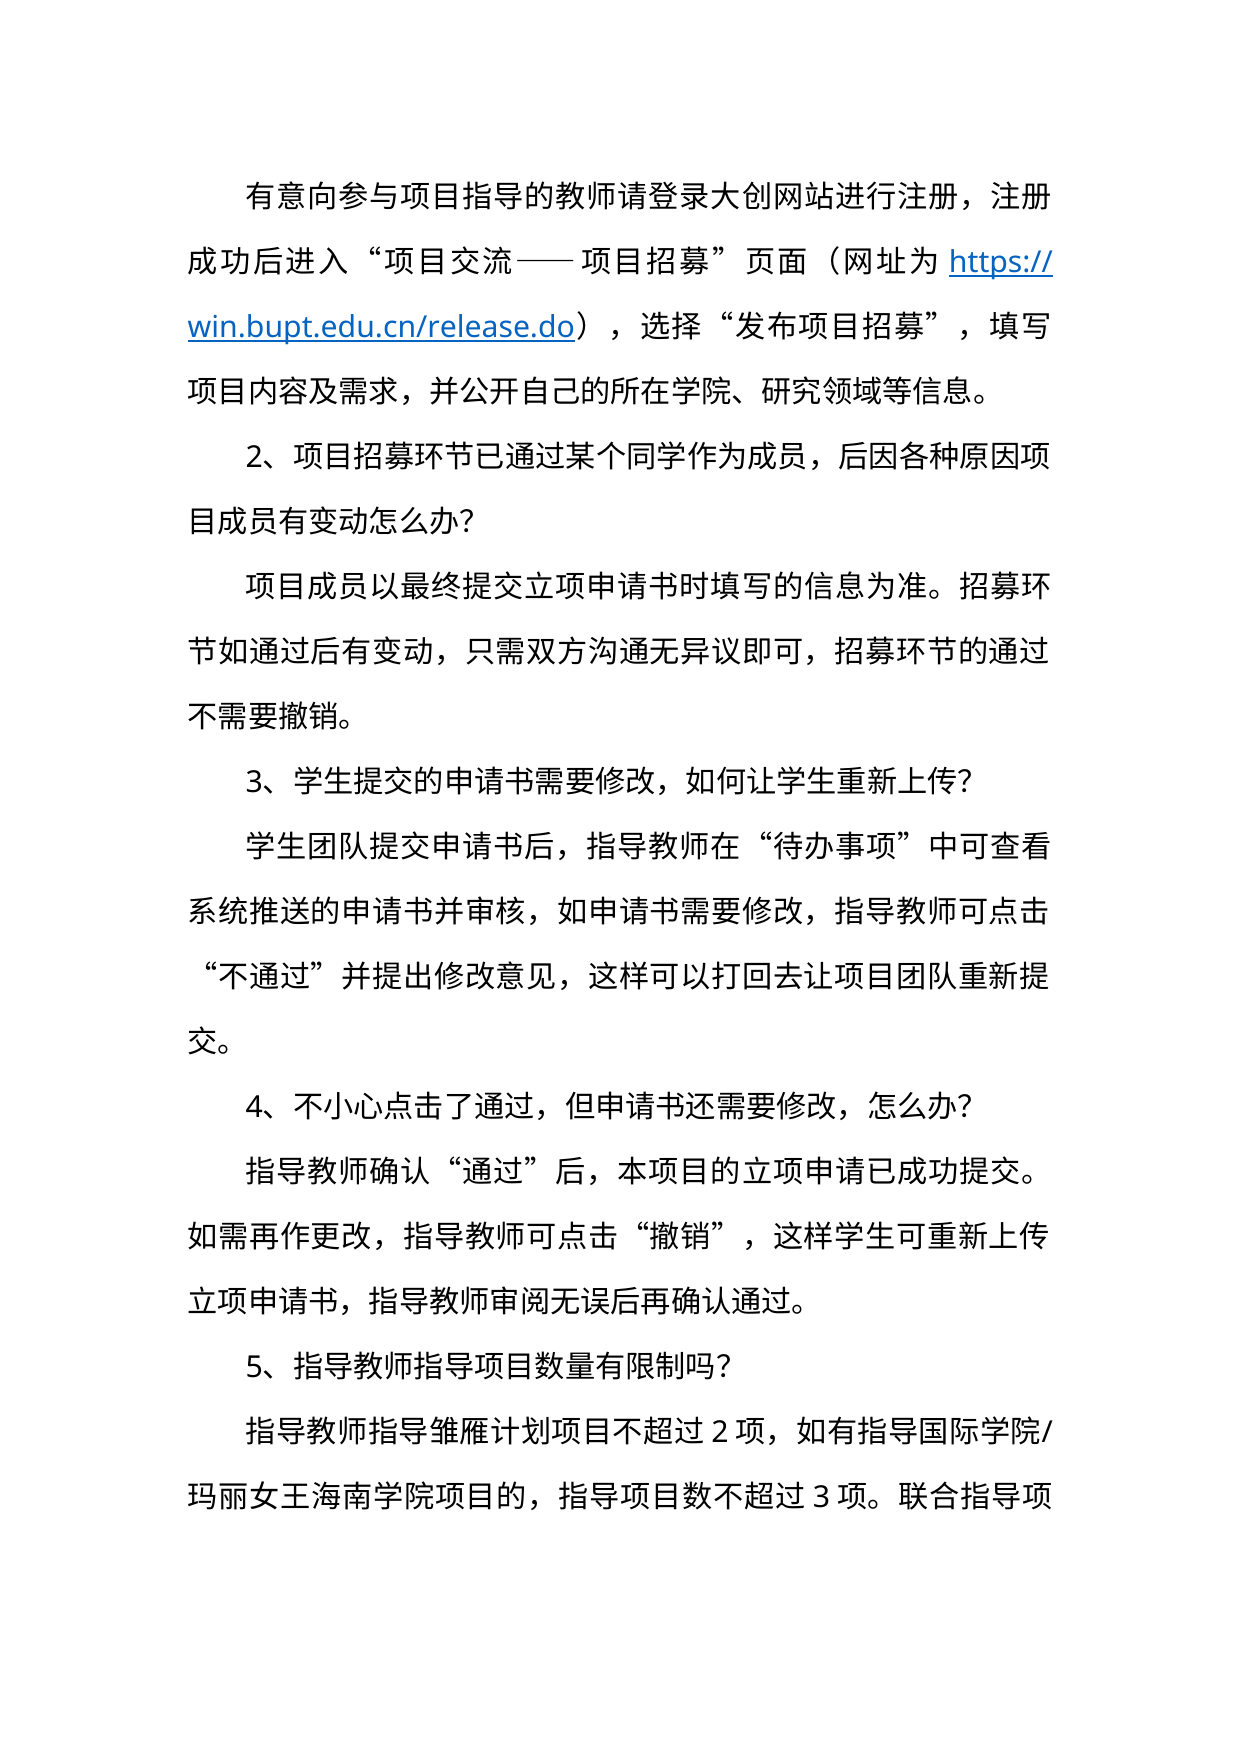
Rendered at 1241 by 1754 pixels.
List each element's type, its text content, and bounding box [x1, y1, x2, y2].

text 2、项目招募环节已通过某个同学作为成员，后因各种原因项目成员有变动怎么办？ [187, 422, 1053, 552]
text 学生团队提交申请书后，指导教师在“待办事项”中可查看系统推送的申请书并审核，如申请书需要修改，指导教师可点击“不通过”并提出修改意见，这样可以打回去让项目团队重新提交。 [187, 812, 1053, 1072]
text 指导教师确认“通过”后，本项目的立项申请已成功提交。如需再作更改，指导教师可点击“撤销”，这样学生可重新上传立项申请书，指导教师审阅无误后再确认通过。 [187, 1137, 1053, 1332]
text 3、学生提交的申请书需要修改，如何让学生重新上传？ [187, 747, 1053, 812]
text 4、不小心点击了通过，但申请书还需要修改，怎么办？ [187, 1072, 1053, 1137]
text 有意向参与项目指导的教师请登录大创网站进行注册，注册成功后进入“项目交流——项目招募”页面（网址为https://win.bupt.edu.cn/release.do），选择“发布项目招募”，填写项目内容及需求，并公开自己的所在学院、研究领域等信息。 [187, 162, 1053, 422]
text 5、指导教师指导项目数量有限制吗？ [187, 1332, 1053, 1397]
text 项目成员以最终提交立项申请书时填写的信息为准。招募环节如通过后有变动，只需双方沟通无异议即可，招募环节的通过不需要撤销。 [187, 552, 1053, 747]
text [187, 1397, 1053, 1527]
